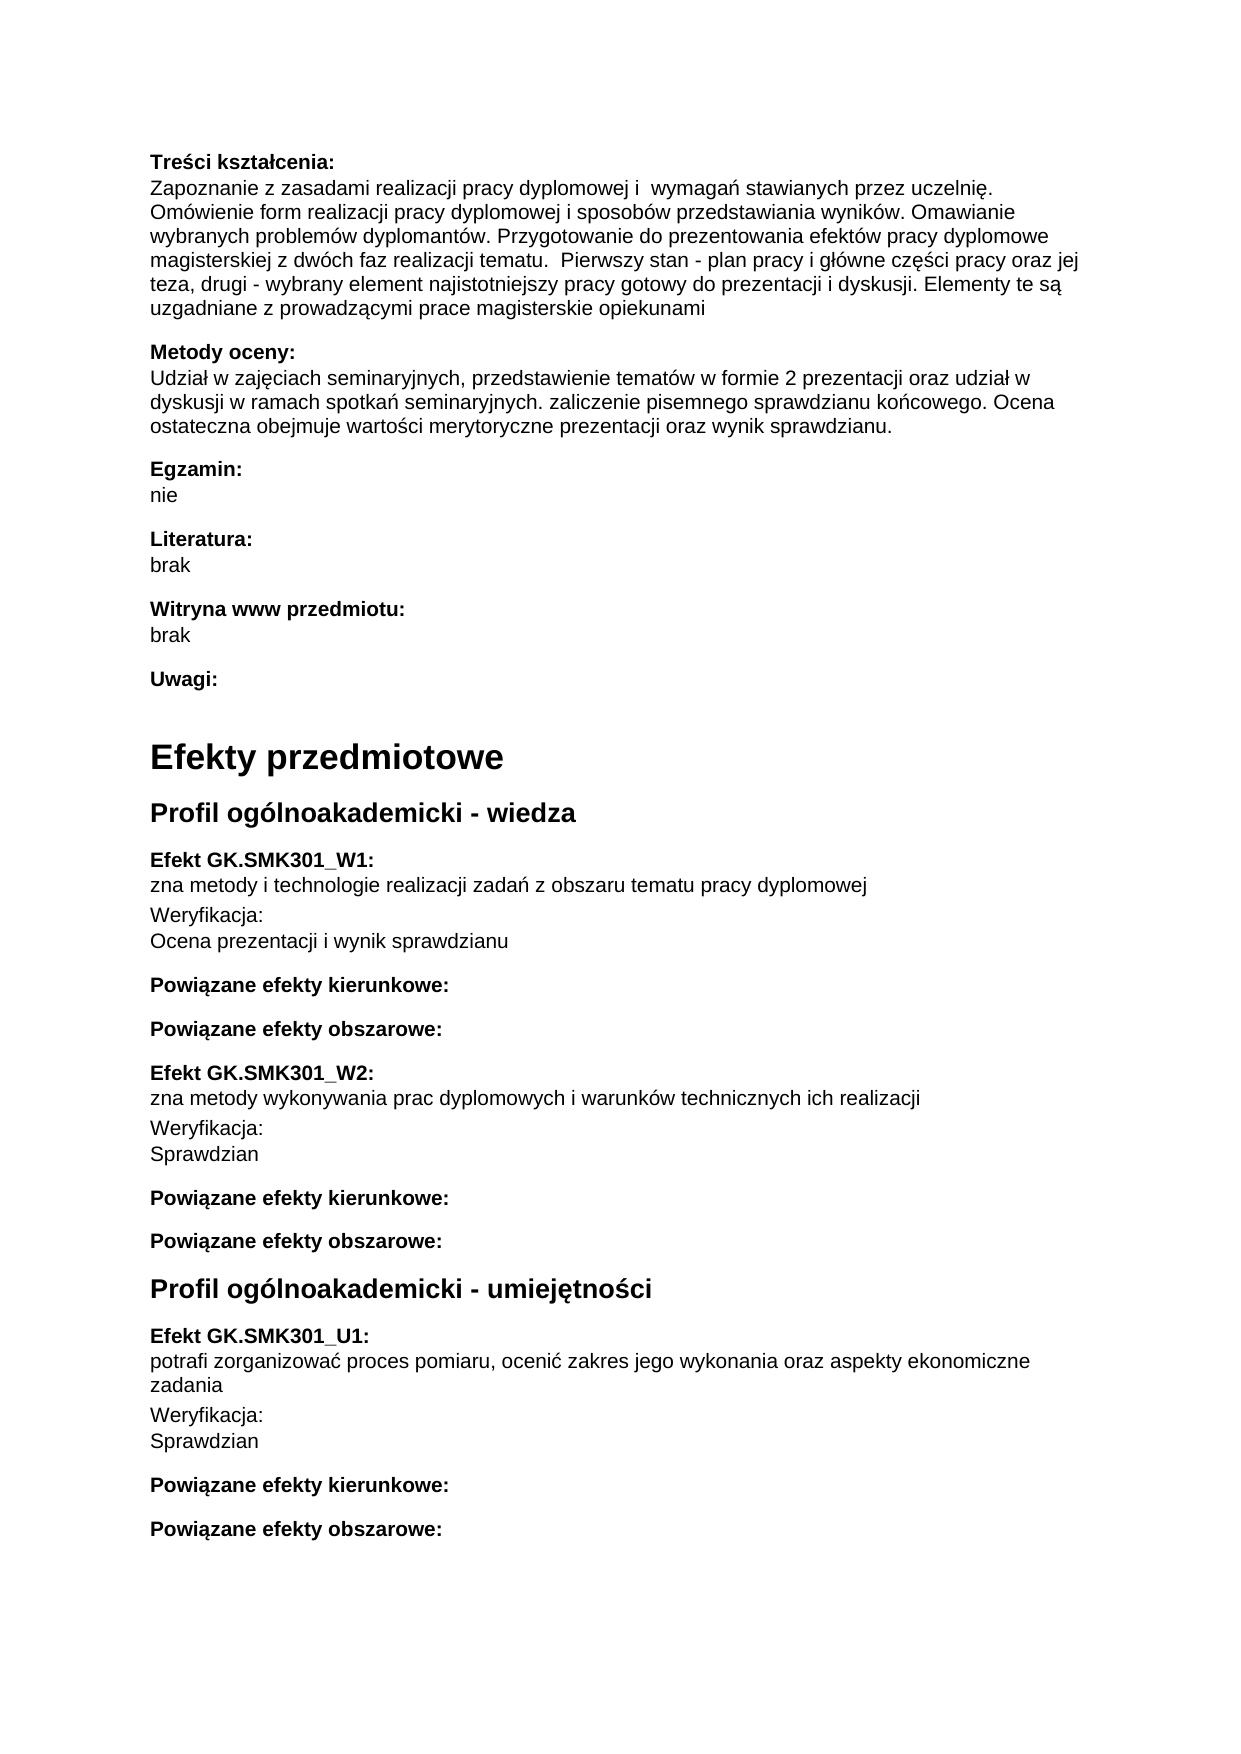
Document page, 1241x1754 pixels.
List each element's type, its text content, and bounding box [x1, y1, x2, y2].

text Efekt GK.SMK301_W2: [150, 1061, 1090, 1084]
text Uwagi: [150, 667, 1090, 691]
text zna metody wykonywania prac dyplomowych i warunków technicznych ich realizacji [150, 1086, 1090, 1109]
text nie [150, 483, 1090, 507]
text brak [150, 553, 1090, 577]
text Udział w zajęciach seminaryjnych, przedstawienie tematów w formie 2 prezentacji oraz udział w dyskusji w ramach spotkań seminaryjnych. zaliczenie pisemnego sprawdzianu końcowego. Ocena ostateczna obejmuje wartości merytoryczne prezentacji oraz wynik sprawdzianu. [150, 366, 1090, 437]
text zna metody i technologie realizacji zadań z obszaru tematu pracy dyplomowej [150, 873, 1090, 897]
text Witryna www przedmiotu: [150, 597, 1090, 621]
text Weryfikacja: [150, 1116, 1090, 1140]
text Weryfikacja: [150, 1403, 1090, 1427]
text Sprawdzian [150, 1429, 1090, 1453]
subtitle Profil ogólnoakademicki - umiejętności [150, 1273, 1090, 1304]
subtitle Efekty przedmiotowe [150, 736, 1090, 777]
text Literatura: [150, 527, 1090, 551]
text Weryfikacja: [150, 903, 1090, 927]
text Powiązane efekty obszarowe: [150, 1517, 1090, 1541]
text Efekt GK.SMK301_W1: [150, 848, 1090, 872]
text Zapoznanie z zasadami realizacji pracy dyplomowej i wymagań stawianych przez uczelnię. Omówienie form realizacji pracy dyplomowej i sposobów przedstawiania wyników. Omawianie wybranych problemów dyplomantów. Przygotowanie do prezentowania efektów pracy dyplomowe magisterskiej z dwóch faz realizacji tematu. Pierwszy stan - plan pracy i główne części pracy oraz jej teza, drugi - wybrany element najistotniejszy pracy gotowy do prezentacji i dyskusji. Elementy te są uzgadniane z prowadzącymi prace magisterskie opiekunami [150, 176, 1090, 320]
text Powiązane efekty kierunkowe: [150, 973, 1090, 997]
text Powiązane efekty obszarowe: [150, 1017, 1090, 1041]
text Powiązane efekty kierunkowe: [150, 1186, 1090, 1209]
text Metody oceny: [150, 339, 1090, 363]
text Ocena prezentacji i wynik sprawdzianu [150, 929, 1090, 953]
text Treści kształcenia: [150, 150, 1090, 174]
text Sprawdzian [150, 1142, 1090, 1166]
text Egzamin: [150, 457, 1090, 481]
text Powiązane efekty obszarowe: [150, 1229, 1090, 1253]
subtitle Profil ogólnoakademicki - wiedza [150, 797, 1090, 828]
text Efekt GK.SMK301_U1: [150, 1324, 1090, 1348]
text Powiązane efekty kierunkowe: [150, 1473, 1090, 1497]
text potrafi zorganizować proces pomiaru, ocenić zakres jego wykonania oraz aspekty ekonomiczne zadania [150, 1349, 1090, 1397]
text brak [150, 623, 1090, 647]
